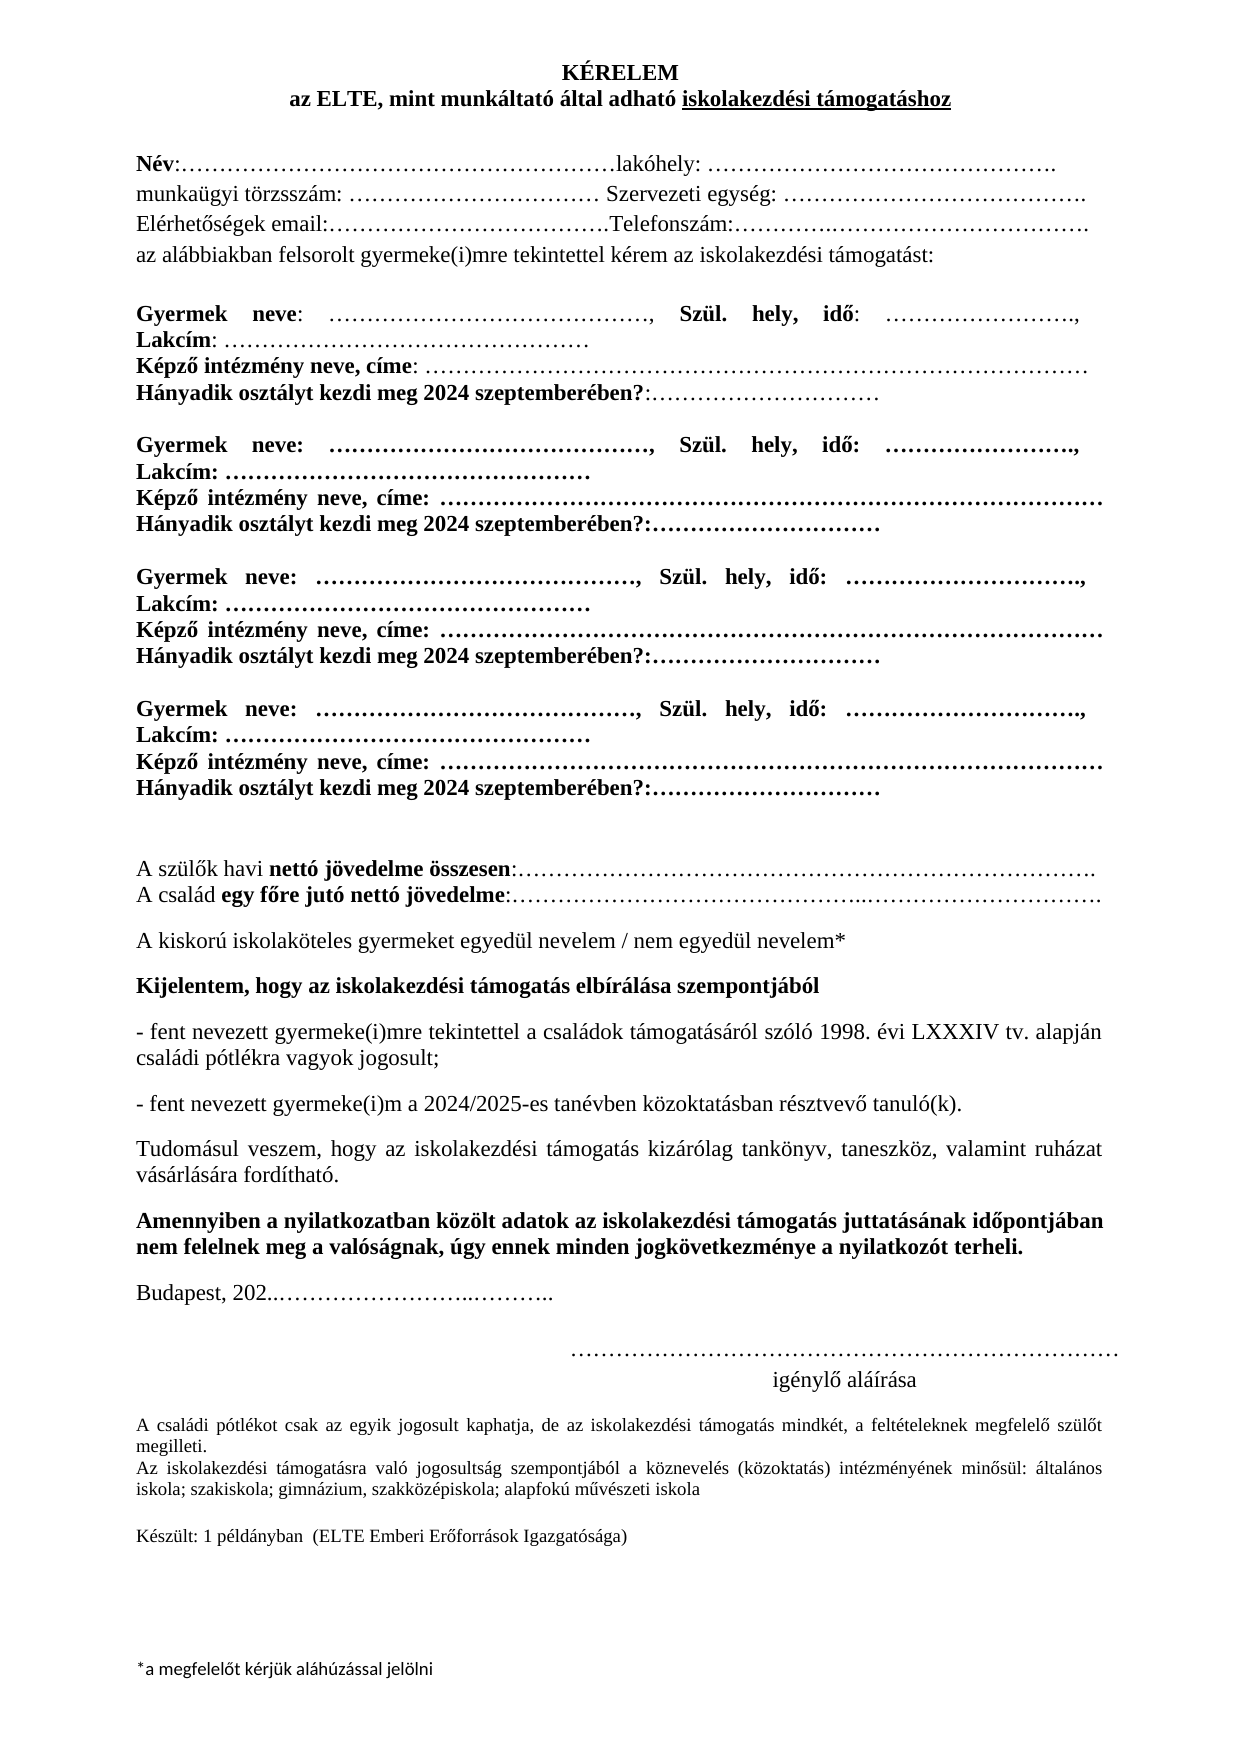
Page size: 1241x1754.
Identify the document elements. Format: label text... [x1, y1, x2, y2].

text Név:…………………………………………………lakóhely: ………………………………………. [136, 150, 1104, 176]
text A kiskorú iskolaköteles gyermeket egyedül nevelem / nem egyedül nevelem* [136, 927, 1104, 953]
text Kijelentem, hogy az iskolakezdési támogatás elbírálása szempontjából [136, 972, 1104, 998]
text Készült: 1 példányban (ELTE Emberi Erőforrások Igazgatósága) [136, 1524, 1104, 1546]
text A szülők havi nettó jövedelme összesen:…………………………………………………………………. [136, 855, 1104, 881]
text Képző intézmény neve, címe: …………………………………………………………………………… Hányadik osztályt kezdi meg 2024 szeptemberében?:………………………… [136, 352, 1104, 405]
text Gyermek neve: ……………………………………, Szül. hely, idő: ……………………., Lakcím: ………………………………………… [136, 431, 1104, 484]
text Gyermek neve: ……………………………………, Szül. hely, idő: …………………………., Lakcím: ………………………………………… [136, 563, 1104, 616]
text ……………………………………………………………… [136, 1335, 1104, 1362]
text Képző intézmény neve, címe: …………………………………………………………………………… Hányadik osztályt kezdi meg 2024 szeptemberében?:………………………… [136, 616, 1104, 669]
text Képző intézmény neve, címe: …………………………………………………………………………… Hányadik osztályt kezdi meg 2024 szeptemberében?:………………………… [136, 484, 1104, 537]
text A család egy főre jutó nettó jövedelme:………………………………………..…………………………. [136, 881, 1104, 907]
text - fent nevezett gyermeke(i)mre tekintettel a családok támogatásáról szóló 1998. évi LXXXIV tv. alapján családi pótlékra vagyok jogosult; [136, 1018, 1104, 1070]
text az ELTE, mint munkáltató által adható iskolakezdési támogatáshoz [136, 85, 1104, 112]
text Tudomásul veszem, hogy az iskolakezdési támogatás kizárólag tankönyv, taneszköz, valamint ruházat vásárlására fordítható. [136, 1135, 1104, 1188]
text munkaügyi törzsszám: …………………………… Szervezeti egység: …………………………………. [136, 180, 1104, 207]
text Budapest, 202..……………………..……….. [136, 1279, 1104, 1305]
text Gyermek neve: ……………………………………, Szül. hely, idő: …………………………., Lakcím: ………………………………………… [136, 695, 1104, 748]
text Gyermek neve: ……………………………………, Szül. hely, idő: ……………………., Lakcím: ………………………………………… [136, 300, 1104, 352]
text az alábbiakban felsorolt gyermeke(i)mre tekintettel kérem az iskolakezdési támogatást: [136, 241, 1104, 267]
text A családi pótlékot csak az egyik jogosult kaphatja, de az iskolakezdési támogatás mindkét, a feltételeknek megfelelő szülőt megilleti. Az iskolakezdési támogatásra való jogosultság szempontjából a köznevelés (közoktatás) intézményének minősül: általános iskola; szakiskola; gimnázium, szakközépiskola; alapfokú művészeti iskola [136, 1413, 1104, 1500]
text Képző intézmény neve, címe: …………………………………………………………………………… Hányadik osztályt kezdi meg 2024 szeptemberében?:………………………… [136, 748, 1104, 800]
text igénylő aláírása [136, 1366, 1104, 1392]
text Amennyiben a nyilatkozatban közölt adatok az iskolakezdési támogatás juttatásának időpontjában nem felelnek meg a valóságnak, úgy ennek minden jogkövetkezménye a nyilatkozót terheli. [136, 1207, 1104, 1260]
text Elérhetőségek email:……………………………….Telefonszám:………….……………………………. [136, 211, 1104, 237]
text - fent nevezett gyermeke(i)m a 2024/2025-es tanévben közoktatásban résztvevő tanuló(k). [136, 1089, 1104, 1116]
text KÉRELEM [136, 59, 1104, 85]
